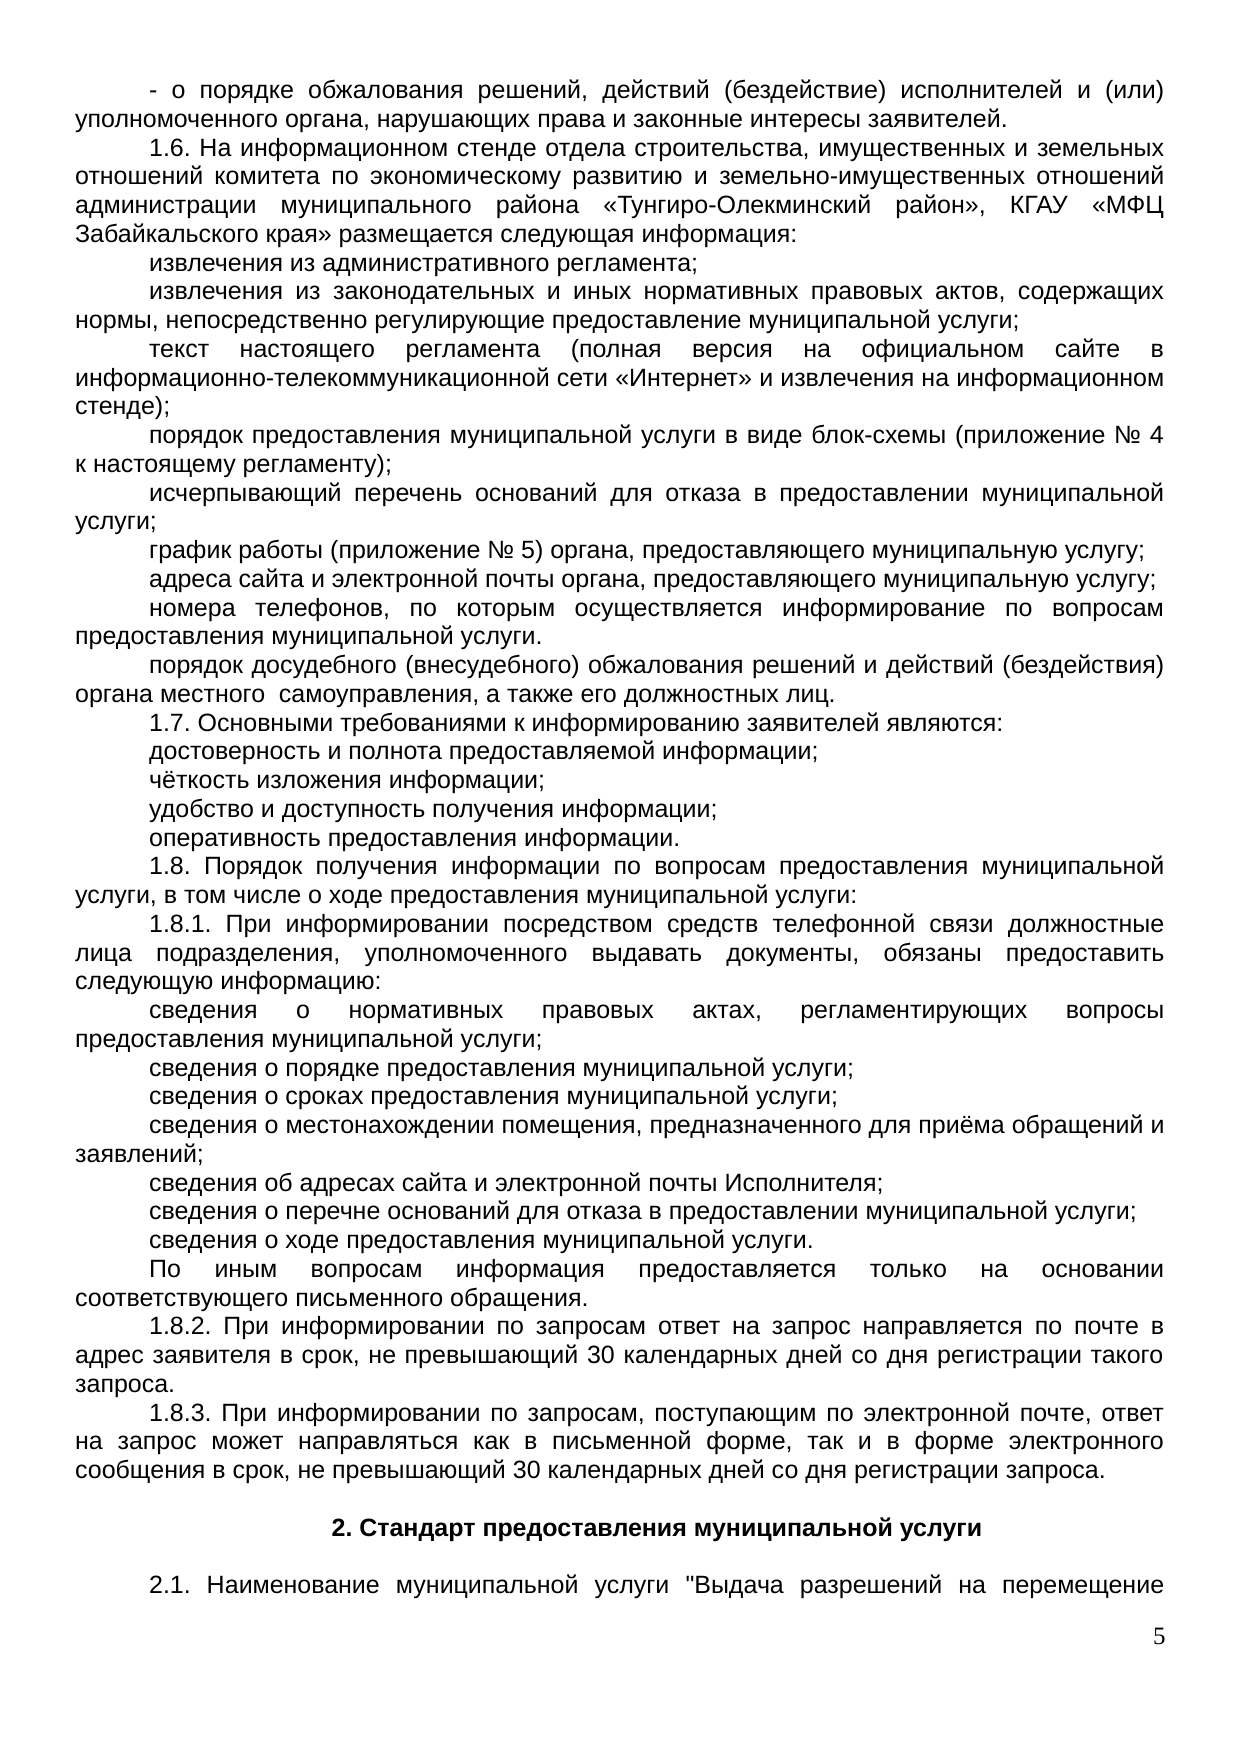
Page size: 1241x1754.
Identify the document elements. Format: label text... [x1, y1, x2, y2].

text сведения о сроках предоставления муниципальной услуги; [75, 1081, 1165, 1110]
text текст настоящего регламента (полная версия на официальном сайте в информационно-телекоммуникационной сети «Интернет» и извлечения на информационном стенде); [75, 334, 1165, 420]
text 2. Стандарт предоставления муниципальной услуги [75, 1512, 1165, 1541]
text 1.8. Порядок получения информации по вопросам предоставления муниципальной услуги, в том числе о ходе предоставления муниципальной услуги: [75, 851, 1165, 909]
text По иным вопросам информация предоставляется только на основании соответствующего письменного обращения. [75, 1254, 1165, 1311]
text адреса сайта и электронной почты органа, предоставляющего муниципальную услугу; [75, 564, 1165, 592]
text чёткость изложения информации; [75, 765, 1165, 794]
text - о порядке обжалования решений, действий (бездействие) исполнителей и (или) уполномоченного органа, нарушающих права и законные интересы заявителей. [75, 75, 1165, 132]
text извлечения из административного регламента; [75, 247, 1165, 276]
text 1.8.3. При информировании по запросам, поступающим по электронной почте, ответ на запрос может направляться как в письменной форме, так и в форме электронного сообщения в срок, не превышающий 30 календарных дней со дня регистрации запроса. [75, 1397, 1165, 1484]
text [75, 1570, 1165, 1599]
text достоверность и полнота предоставляемой информации; [75, 736, 1165, 765]
text сведения о местонахождении помещения, предназначенного для приёма обращений и заявлений; [75, 1110, 1165, 1167]
text номера телефонов, по которым осуществляется информирование по вопросам предоставления муниципальной услуги. [75, 592, 1165, 650]
text сведения о ходе предоставления муниципальной услуги. [75, 1225, 1165, 1254]
text 1.6. На информационном стенде отдела строительства, имущественных и земельных отношений комитета по экономическому развитию и земельно-имущественных отношений администрации муниципального района «Тунгиро-Олекминский район», КГАУ «МФЦ Забайкальского края» размещается следующая информация: [75, 132, 1165, 247]
text сведения о перечне оснований для отказа в предоставлении муниципальной услуги; [75, 1196, 1165, 1225]
text сведения о порядке предоставления муниципальной услуги; [75, 1052, 1165, 1081]
text 1.7. Основными требованиями к информированию заявителей являются: [75, 707, 1165, 736]
text сведения о нормативных правовых актах, регламентирующих вопросы предоставления муниципальной услуги; [75, 995, 1165, 1052]
text удобство и доступность получения информации; [75, 794, 1165, 822]
text оперативность предоставления информации. [75, 822, 1165, 851]
text 1.8.2. При информировании по запросам ответ на запрос направляется по почте в адрес заявителя в срок, не превышающий 30 календарных дней со дня регистрации такого запроса. [75, 1311, 1165, 1397]
text график работы (приложение № 5) органа, предоставляющего муниципальную услугу; [75, 535, 1165, 564]
text 1.8.1. При информировании посредством средств телефонной связи должностные лица подразделения, уполномоченного выдавать документы, обязаны предоставить следующую информацию: [75, 909, 1165, 995]
text порядок досудебного (внесудебного) обжалования решений и действий (бездействия) органа местного самоуправления, а также его должностных лиц. [75, 650, 1165, 707]
text сведения об адресах сайта и электронной почты Исполнителя; [75, 1167, 1165, 1196]
text извлечения из законодательных и иных нормативных правовых актов, содержащих нормы, непосредственно регулирующие предоставление муниципальной услуги; [75, 276, 1165, 334]
text исчерпывающий перечень оснований для отказа в предоставлении муниципальной услуги; [75, 477, 1165, 535]
text порядок предоставления муниципальной услуги в виде блок-схемы (приложение № 4 к настоящему регламенту); [75, 420, 1165, 477]
